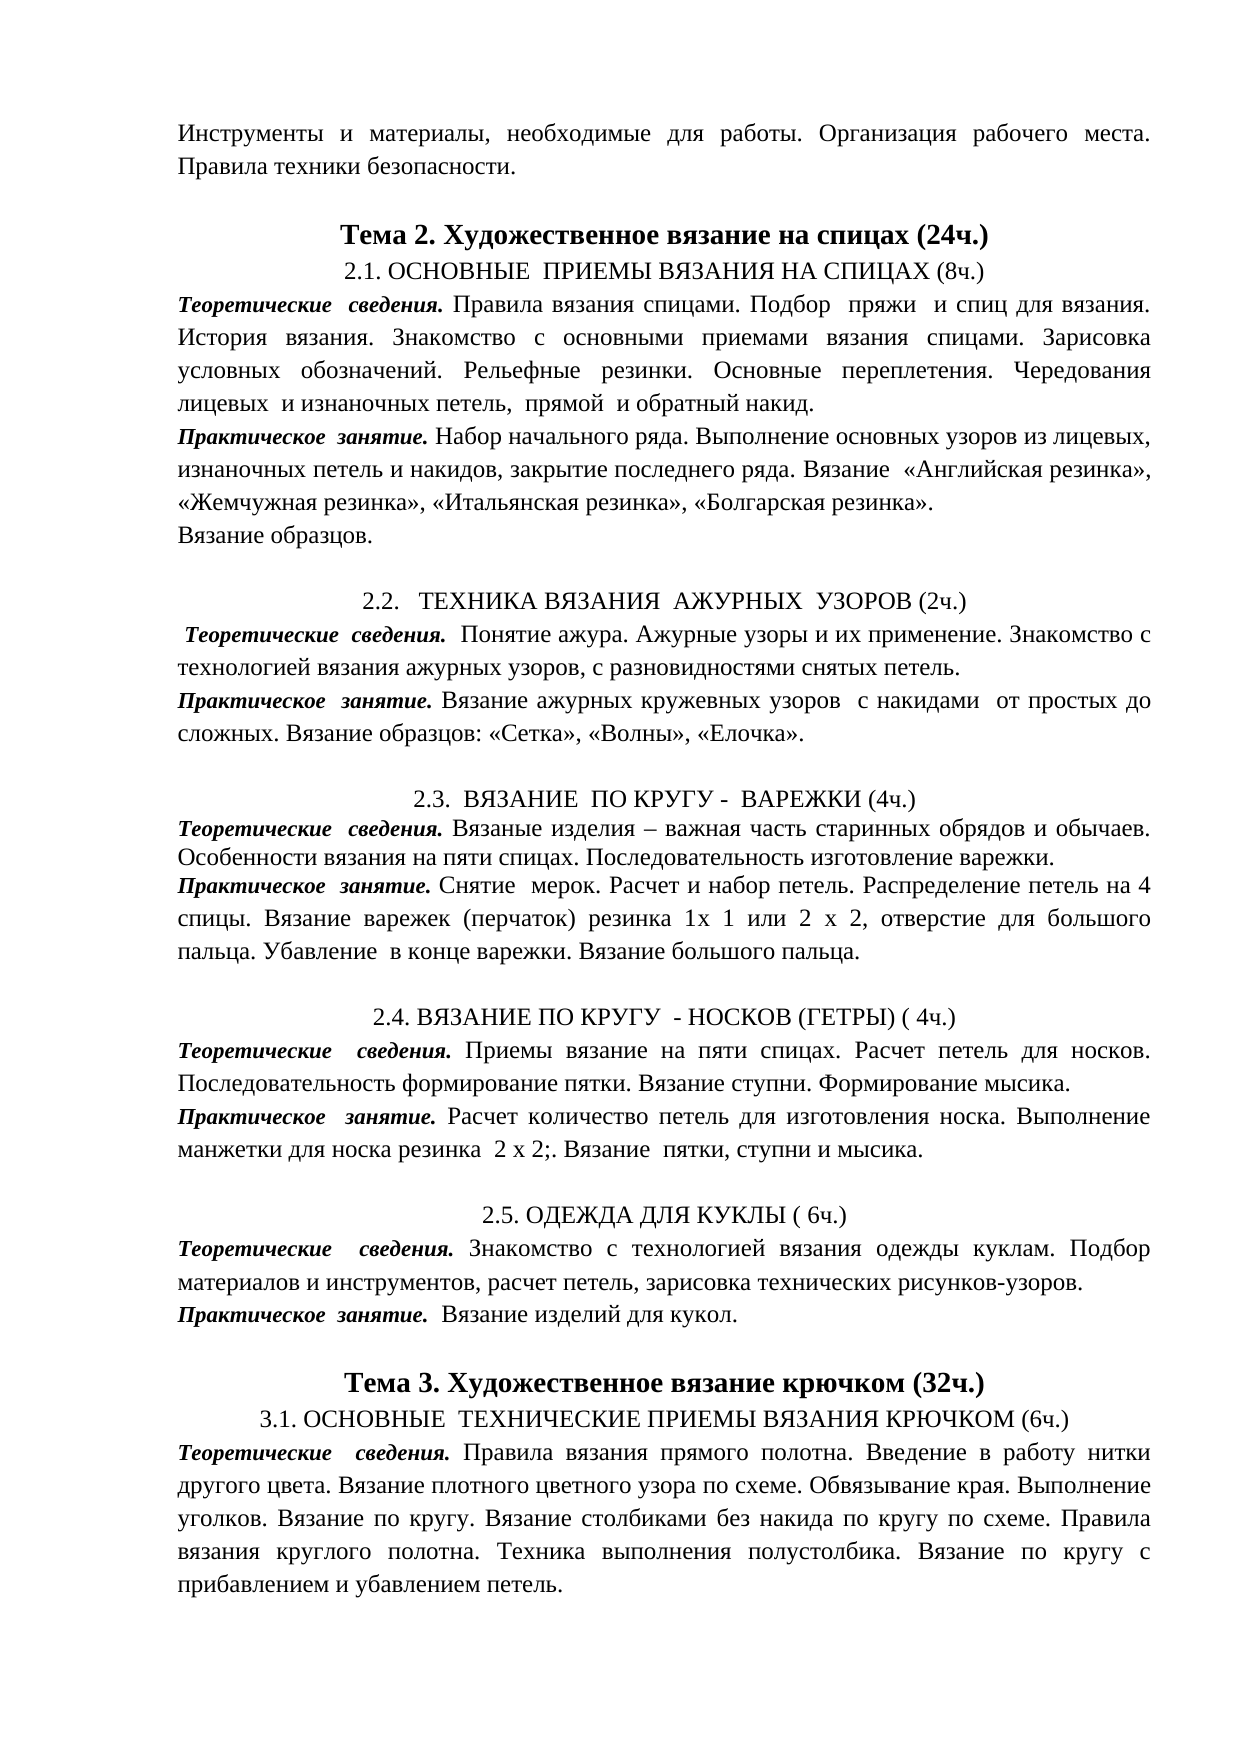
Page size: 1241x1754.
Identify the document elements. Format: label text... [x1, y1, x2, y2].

text Практическое занятие. Вязание ажурных кружевных узоров с накидами от простых до сложных. Вязание образцов: «Сетка», «Волны», «Елочка». [177, 685, 1152, 747]
text Теоретические сведения. Приемы вязание на пяти спицах. Расчет петель для носков. Последовательность формирование пятки. Вязание ступни. Формирование мысика. [177, 1035, 1152, 1097]
text Практическое занятие. Расчет количество петель для изготовления носка. Выполнение манжетки для носка резинка 2 x 2;. Вязание пятки, ступни и мысика. [177, 1101, 1152, 1163]
list 3.1. ОСНОВНЫЕ ТЕХНИЧЕСКИЕ ПРИЕМЫ ВЯЗАНИЯ КРЮЧКОМ (6ч.) [177, 1404, 1152, 1433]
text Практическое занятие. Вязание изделий для кукол. [177, 1299, 1152, 1328]
text Теоретические сведения. Правила вязания прямого полотна. Введение в работу нитки другого цвета. Вязание плотного цветного узора по схеме. Обвязывание края. Выполнение уголков. Вязание по кругу. Вязание столбиками без накида по кругу по схеме. Правила вязания круглого полотна. Техника выполнения полустолбика. Вязание по кругу с прибавлением и убавлением петель. [177, 1437, 1152, 1598]
list Тема 2. Художественное вязание на спицах (24ч.) [177, 217, 1152, 251]
list 2.1. ОСНОВНЫЕ ПРИЕМЫ ВЯЗАНИЯ НА СПИЦАХ (8ч.) [177, 256, 1152, 284]
text 2.5. ОДЕЖДА ДЛЯ КУКЛЫ ( 6ч.) [177, 1201, 1152, 1229]
list Тема 3. Художественное вязание крючком (32ч.) [177, 1366, 1152, 1399]
text Теоретические сведения. Вязаные изделия – важная часть старинных обрядов и обычаев. Особенности вязания на пяти спицах. Последовательность изготовление варежки. [177, 813, 1152, 870]
text Практическое занятие. Набор начального ряда. Выполнение основных узоров из лицевых, изнаночных петель и накидов, закрытие последнего ряда. Вязание «Английская резинка», «Жемчужная резинка», «Итальянская резинка», «Болгарская резинка». [177, 421, 1152, 516]
text Вязание образцов. [177, 520, 1152, 549]
text Теоретические сведения. Понятие ажура. Ажурные узоры и их применение. Знакомство с технологией вязания ажурных узоров, с разновидностями снятых петель. [177, 619, 1152, 681]
text Практическое занятие. Снятие мерок. Расчет и набор петель. Распределение петель на 4 спицы. Вязание варежек (перчаток) резинка 1x 1 или 2 x 2, отверстие для большого пальца. Убавление в конце варежки. Вязание большого пальца. [177, 870, 1152, 965]
text 2.4. ВЯЗАНИЕ ПО КРУГУ - НОСКОВ (ГЕТРЫ) ( 4ч.) [177, 1002, 1152, 1031]
text Теоретические сведения. Правила вязания спицами. Подбор пряжи и спиц для вязания. История вязания. Знакомство с основными приемами вязания спицами. Зарисовка условных обозначений. Рельефные резинки. Основные переплетения. Чередования лицевых и изнаночных петель, прямой и обратный накид. [177, 289, 1152, 417]
text Теоретические сведения. Знакомство с технологией вязания одежды куклам. Подбор материалов и инструментов, расчет петель, зарисовка технических рисунков-узоров. [177, 1233, 1152, 1295]
text 2.2. ТЕХНИКА ВЯЗАНИЯ АЖУРНЫХ УЗОРОВ (2ч.) [177, 586, 1152, 615]
text 2.3. ВЯЗАНИЕ ПО КРУГУ - ВАРЕЖКИ (4ч.) [177, 784, 1152, 813]
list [177, 118, 1152, 180]
